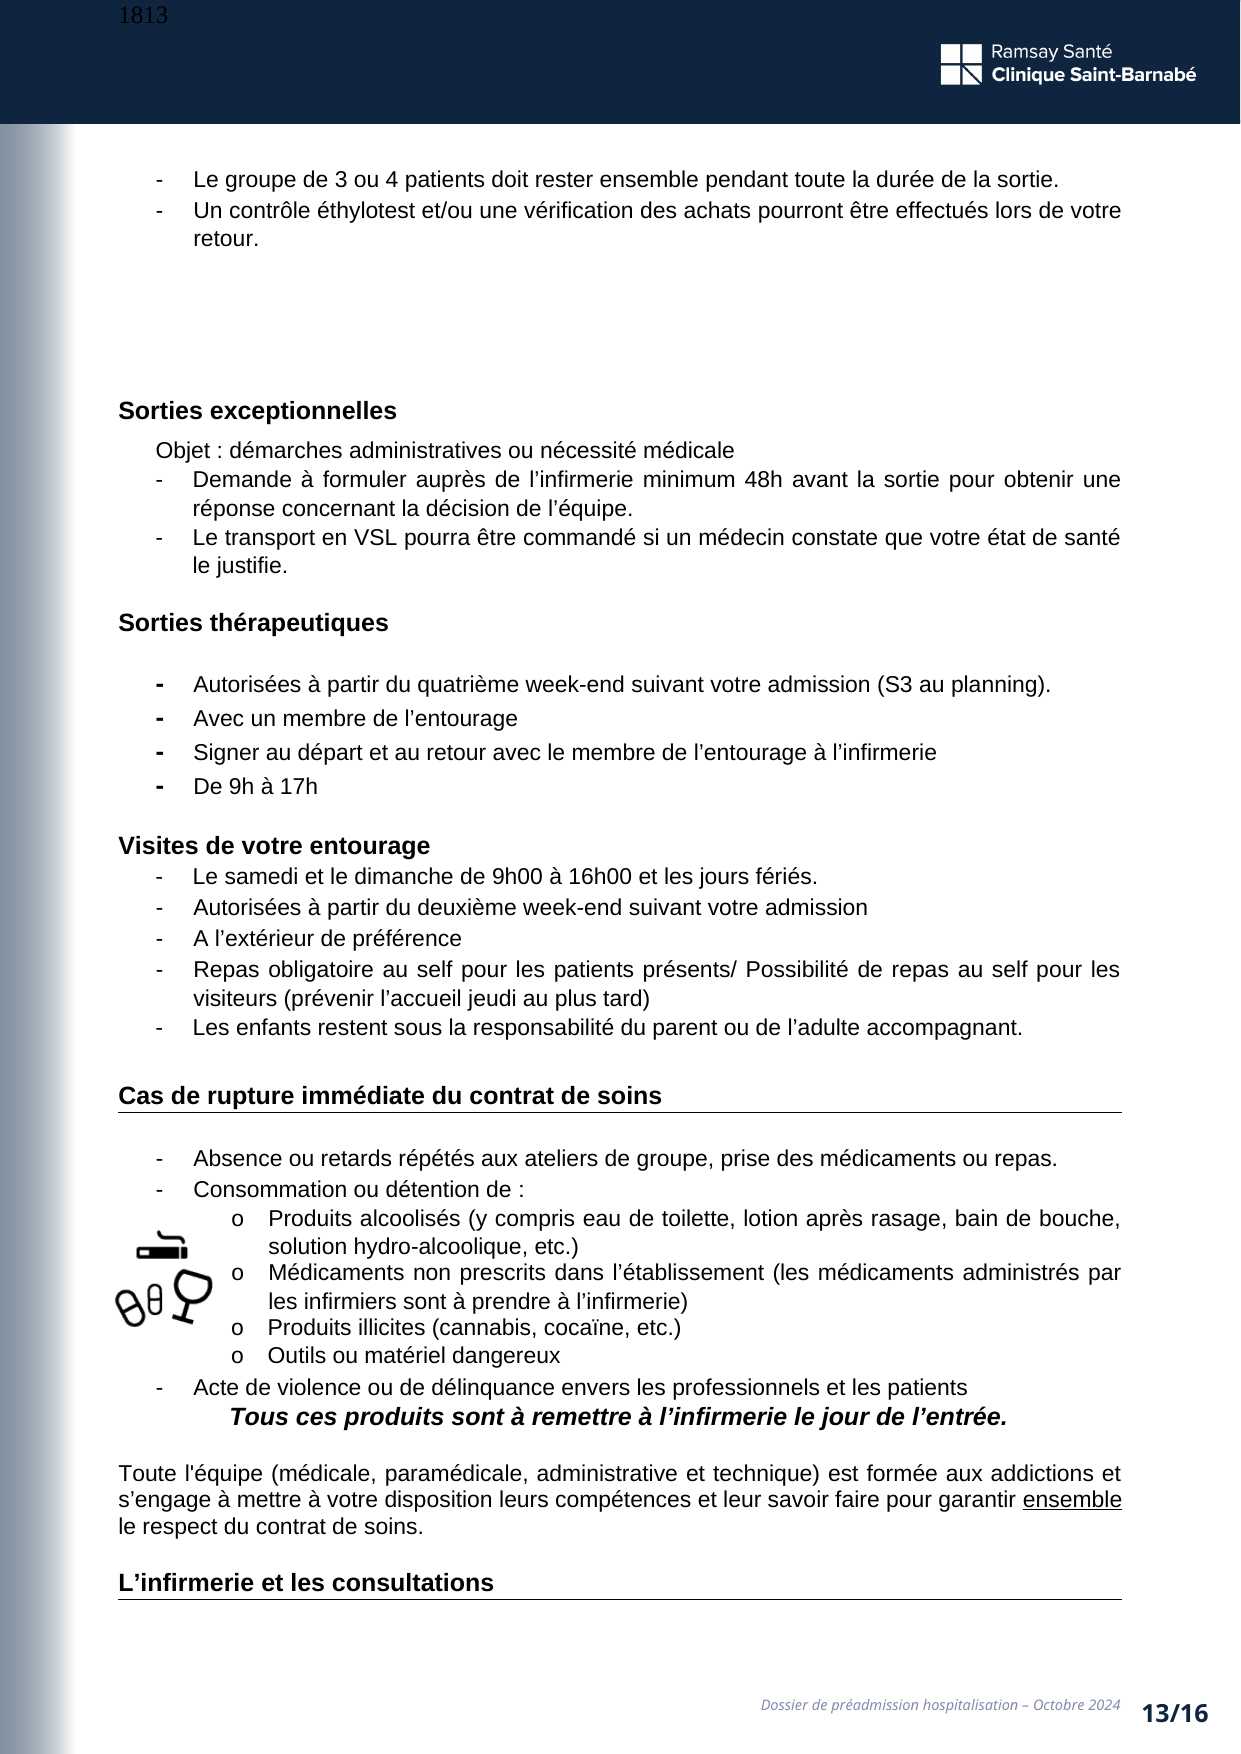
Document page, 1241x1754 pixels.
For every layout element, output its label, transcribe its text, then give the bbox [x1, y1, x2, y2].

text Tous ces produits sont à remettre à l’infirmerie le jour de l’entrée. [118, 1402, 1122, 1431]
list Absence ou retards répétés aux ateliers de groupe, prise des médicaments ou repas. [156, 1142, 1122, 1173]
list Repas obligatoire au self pour les patients présents/ Possibilité de repas au self pour les visiteurs (prévenir l’accueil jeudi au plus tard) [156, 953, 1122, 1011]
text Objet : démarches administratives ou nécessité médicale [118, 437, 1122, 463]
text Sorties exceptionnelles [118, 396, 1122, 424]
picture [901, 3, 1237, 125]
list Les enfants restent sous la responsabilité du parent ou de l’adulte accompagnant. [155, 1011, 1122, 1042]
list Autorisées à partir du deuxième week-end suivant votre admission [156, 891, 1122, 922]
list Le samedi et le dimanche de 9h00 à 16h00 et les jours fériés. [155, 860, 1122, 891]
list De 9h à 17h [156, 768, 1122, 802]
text Toute l'équipe (médicale, paramédicale, administrative et technique) est formée aux addictions et s’engage à mettre à votre disposition leurs compétences et leur savoir faire pour garantir ensemble le respect du contrat de soins. [118, 1460, 1122, 1539]
list Avec un membre de l’entourage [156, 699, 1122, 734]
list Produits illicites (cannabis, cocaïne, etc.) [230, 1314, 1122, 1342]
list Le transport en VSL pourra être commandé si un médecin constate que votre état de santé le justifie. [155, 521, 1122, 578]
list Consommation ou détention de : [156, 1173, 1122, 1205]
list Outils ou matériel dangereux [230, 1342, 1122, 1371]
list Le groupe de 3 ou 4 patients doit rester ensemble pendant toute la durée de la sortie. [156, 162, 1122, 194]
list Acte de violence ou de délinquance envers les professionnels et les patients [156, 1371, 1122, 1402]
list Médicaments non prescrits dans l’établissement (les médicaments administrés par les infirmiers sont à prendre à l’infirmerie) [231, 1259, 1122, 1314]
list Un contrôle éthylotest et/ou une vérification des achats pourront être effectués lors de votre retour. [156, 194, 1122, 251]
list A l’extérieur de préférence [156, 922, 1122, 953]
list Signer au départ et au retour avec le membre de l’entourage à l’infirmerie [156, 734, 1122, 768]
text L’infirmerie et les consultations [118, 1568, 1122, 1599]
list Demande à formuler auprès de l’infirmerie minimum 48h avant la sortie pour obtenir une réponse concernant la décision de l’équipe. [155, 463, 1122, 521]
list Autorisées à partir du quatrième week-end suivant votre admission (S3 au planning). [156, 666, 1122, 699]
text Sorties thérapeutiques [118, 608, 1122, 636]
text Cas de rupture immédiate du contrat de soins [118, 1081, 1122, 1112]
list Produits alcoolisés (y compris eau de toilette, lotion après rasage, bain de bouche, solution hydro-alcoolique, etc.) [231, 1205, 1122, 1259]
text Visites de votre entourage [118, 831, 1122, 860]
